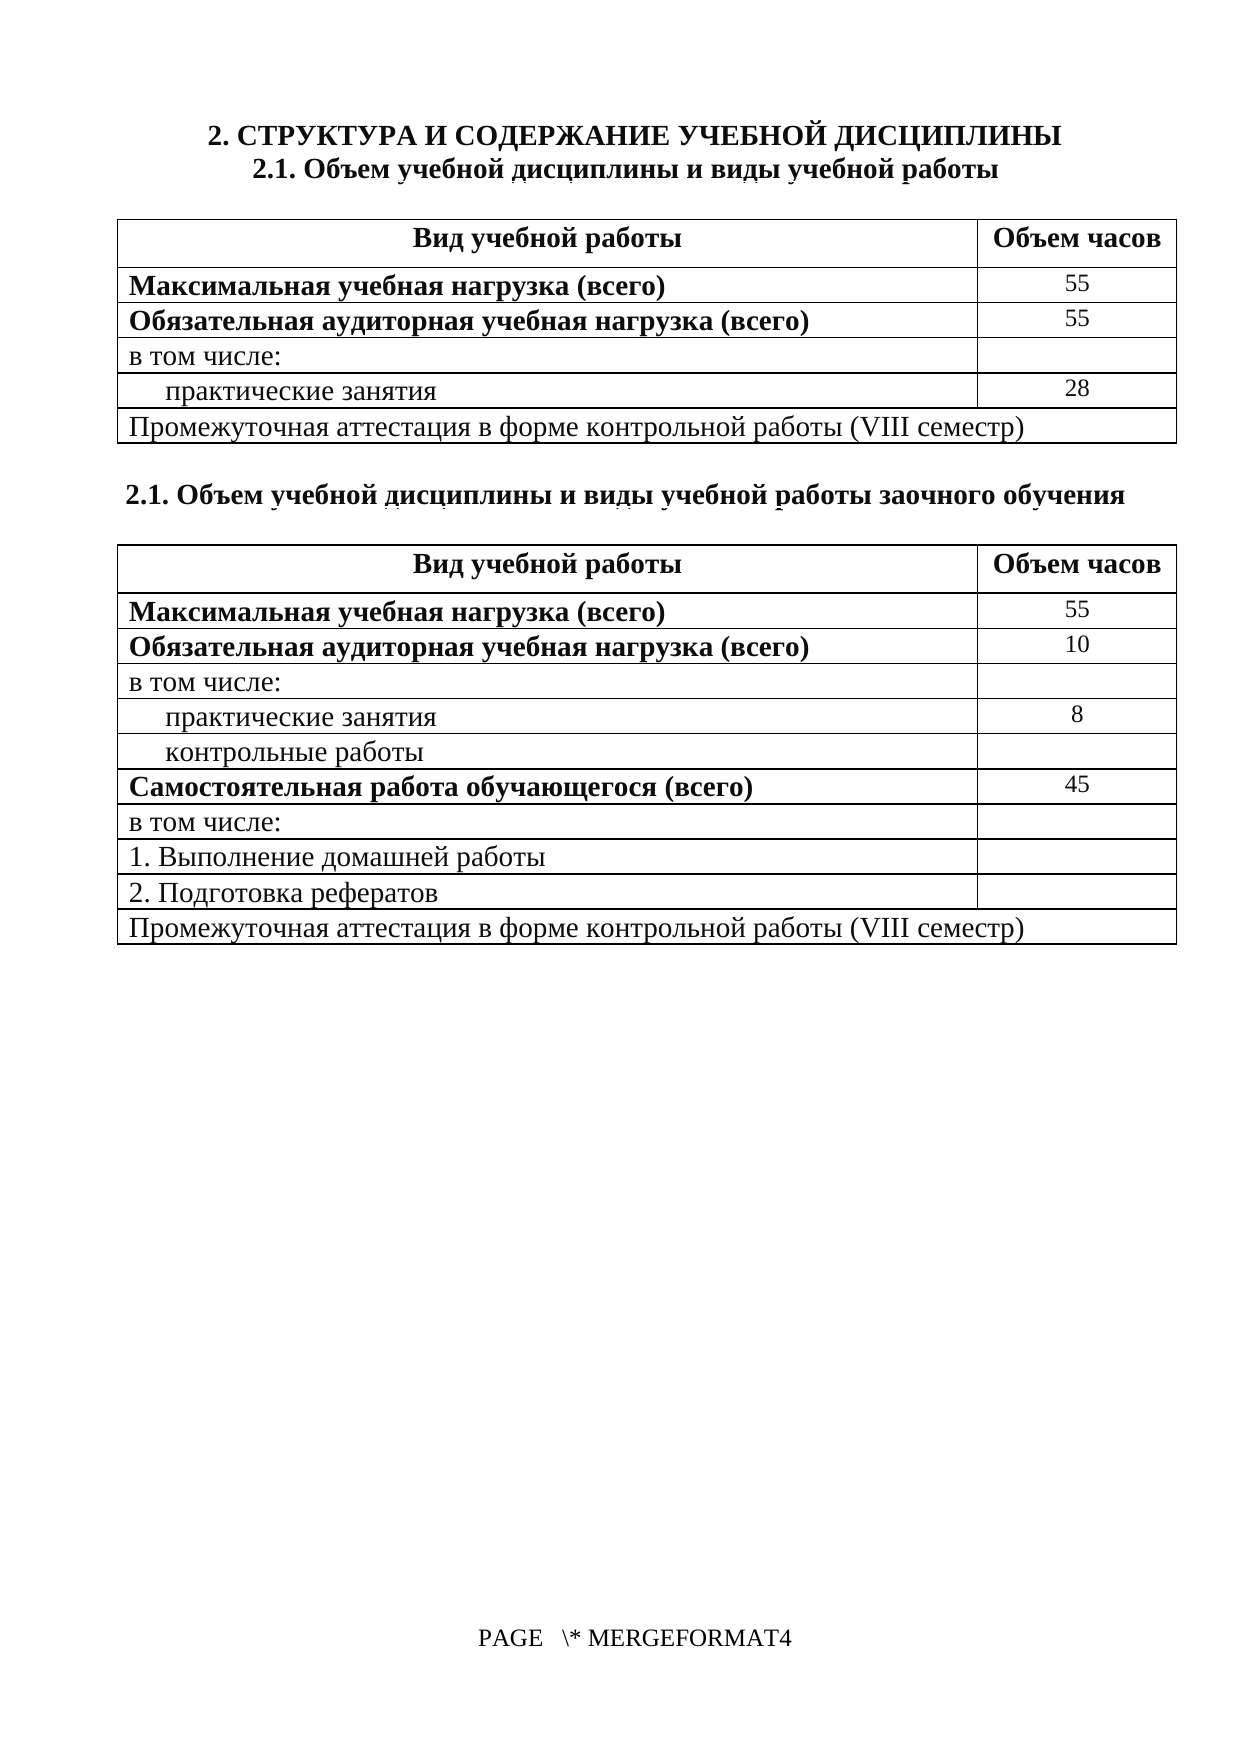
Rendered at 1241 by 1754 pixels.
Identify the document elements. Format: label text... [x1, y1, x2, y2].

table_cell в том числе: [118, 805, 977, 838]
table_cell 45 [978, 770, 1176, 803]
text 2.1. Объем учебной дисциплины и виды учебной работы [99, 152, 1152, 185]
text 2. СТРУКТУРА И СОДЕРЖАНИЕ УЧЕБНОЙ ДИСЦИПЛИНЫ [118, 118, 1152, 152]
table_cell 8 [978, 699, 1176, 733]
table_cell Максимальная учебная нагрузка (всего) [118, 594, 977, 627]
table_cell 2. Подготовка рефератов [118, 875, 977, 908]
table_cell 28 [978, 374, 1176, 407]
table_cell 1. Выполнение домашней работы [118, 840, 977, 873]
table_header Объем часов [978, 546, 1176, 592]
table_cell Максимальная учебная нагрузка (всего) [118, 268, 977, 302]
table_cell контрольные работы [118, 734, 977, 768]
table_cell Промежуточная аттестация в форме контрольной работы (VIII семестр) [118, 409, 1176, 442]
table_cell практические занятия [118, 374, 977, 407]
text 2.1. Объем учебной дисциплины и виды учебной работы заочного обучения [99, 477, 1152, 511]
table_cell 10 [978, 629, 1176, 662]
table_header Объем часов [978, 220, 1176, 267]
table_cell [978, 664, 1176, 698]
table_cell в том числе: [118, 338, 977, 372]
table_cell 55 [978, 268, 1176, 302]
table_cell [978, 875, 1176, 908]
table_cell практические занятия [118, 699, 977, 733]
table_cell 55 [978, 303, 1176, 337]
table_cell [978, 840, 1176, 873]
table_cell Промежуточная аттестация в форме контрольной работы (VIII семестр) [118, 910, 1176, 943]
table_cell Обязательная аудиторная учебная нагрузка (всего) [118, 629, 977, 662]
table_cell в том числе: [118, 664, 977, 698]
table_cell [978, 805, 1176, 838]
table_header Вид учебной работы [118, 220, 977, 267]
table_cell Самостоятельная работа обучающегося (всего) [118, 770, 977, 803]
table_header Вид учебной работы [118, 546, 977, 592]
table_cell 55 [978, 594, 1176, 627]
table_cell Обязательная аудиторная учебная нагрузка (всего) [118, 303, 977, 337]
table_cell [978, 734, 1176, 768]
table_cell [978, 338, 1176, 372]
